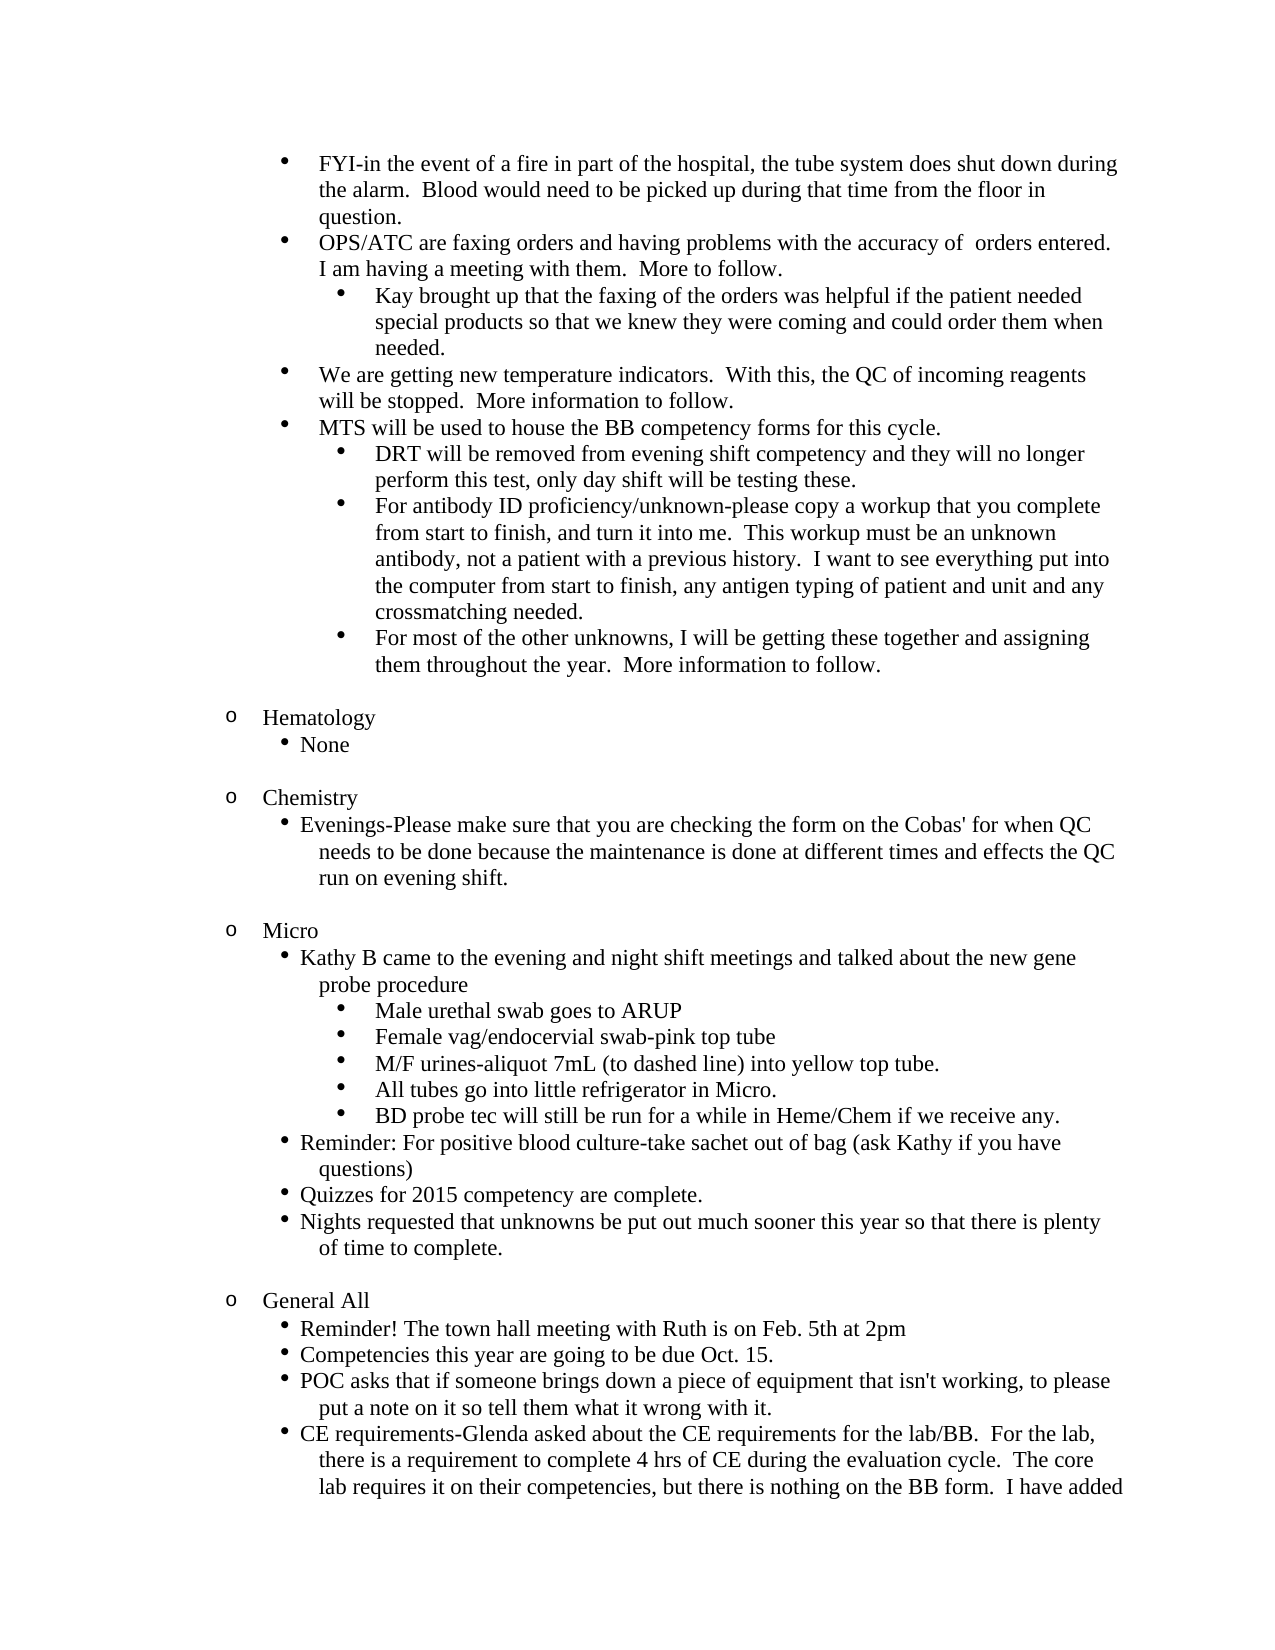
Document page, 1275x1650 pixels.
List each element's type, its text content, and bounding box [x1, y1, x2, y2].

list For most of the other unknowns, I will be getting these together and assigning them throughout the year. More information to follow. [337, 624, 1125, 677]
list MTS will be used to house the BB competency forms for this cycle. [281, 413, 1125, 440]
list Female vag/endocervial swab-pink top tube [337, 1023, 1125, 1050]
list Male urethal swab goes to ARUP [337, 997, 1125, 1023]
list Reminder: For positive blood culture-take sachet out of bag (ask Kathy if you have questions) [281, 1129, 1125, 1182]
list DRT will be removed from evening shift competency and they will no longer perform this test, only day shift will be testing these. [337, 440, 1125, 493]
list POC asks that if someone brings down a piece of equipment that isn't working, to please put a note on it so tell them what it wrong with it. [281, 1367, 1125, 1420]
list None [281, 731, 1125, 757]
list M/F urines-aliquot 7mL (to dashed line) into yellow top tube. [337, 1050, 1125, 1076]
list Quizzes for 2015 competency are complete. [281, 1182, 1125, 1208]
list For antibody ID proficiency/unknown-please copy a workup that you complete from start to finish, and turn it into me. This workup must be an unknown antibody, not a patient with a previous history. I want to see everything put into the computer from start to finish, any antigen typing of patient and unit and any crossmatching needed. [337, 493, 1125, 624]
list General All [225, 1287, 1125, 1314]
list Evenings-Please make sure that you are checking the form on the Cobas' for when QC needs to be done because the maintenance is done at different times and effects the QC run on evening shift. [281, 811, 1125, 890]
list We are getting new temperature indicators. With this, the QC of incoming reagents will be stopped. More information to follow. [281, 361, 1125, 413]
list Competencies this year are going to be due Oct. 15. [281, 1341, 1125, 1367]
list All tubes go into little refrigerator in Micro. [337, 1076, 1125, 1102]
list Chemistry [225, 784, 1125, 811]
list Nights requested that unknowns be put out much sooner this year so that there is plenty of time to complete. [281, 1208, 1125, 1261]
list FYI-in the event of a fire in part of the hospital, the tube system does shut down during the alarm. Blood would need to be picked up during that time from the floor in question. [281, 150, 1125, 229]
list OPS/ATC are faxing orders and having problems with the accuracy of orders entered. I am having a meeting with them. More to follow. [281, 229, 1125, 282]
list Kathy B came to the evening and night shift meetings and talked about the new gene probe procedure [281, 944, 1125, 997]
list Micro [225, 917, 1125, 944]
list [281, 1420, 1125, 1499]
list Reminder! The town hall meeting with Ruth is on Feb. 5th at 2pm [281, 1314, 1125, 1341]
list BD probe tec will still be run for a while in Heme/Chem if we receive any. [337, 1102, 1125, 1129]
list Kay brought up that the faxing of the orders was helpful if the patient needed special products so that we knew they were coming and could order them when needed. [337, 282, 1125, 361]
list Hematology [225, 703, 1125, 731]
